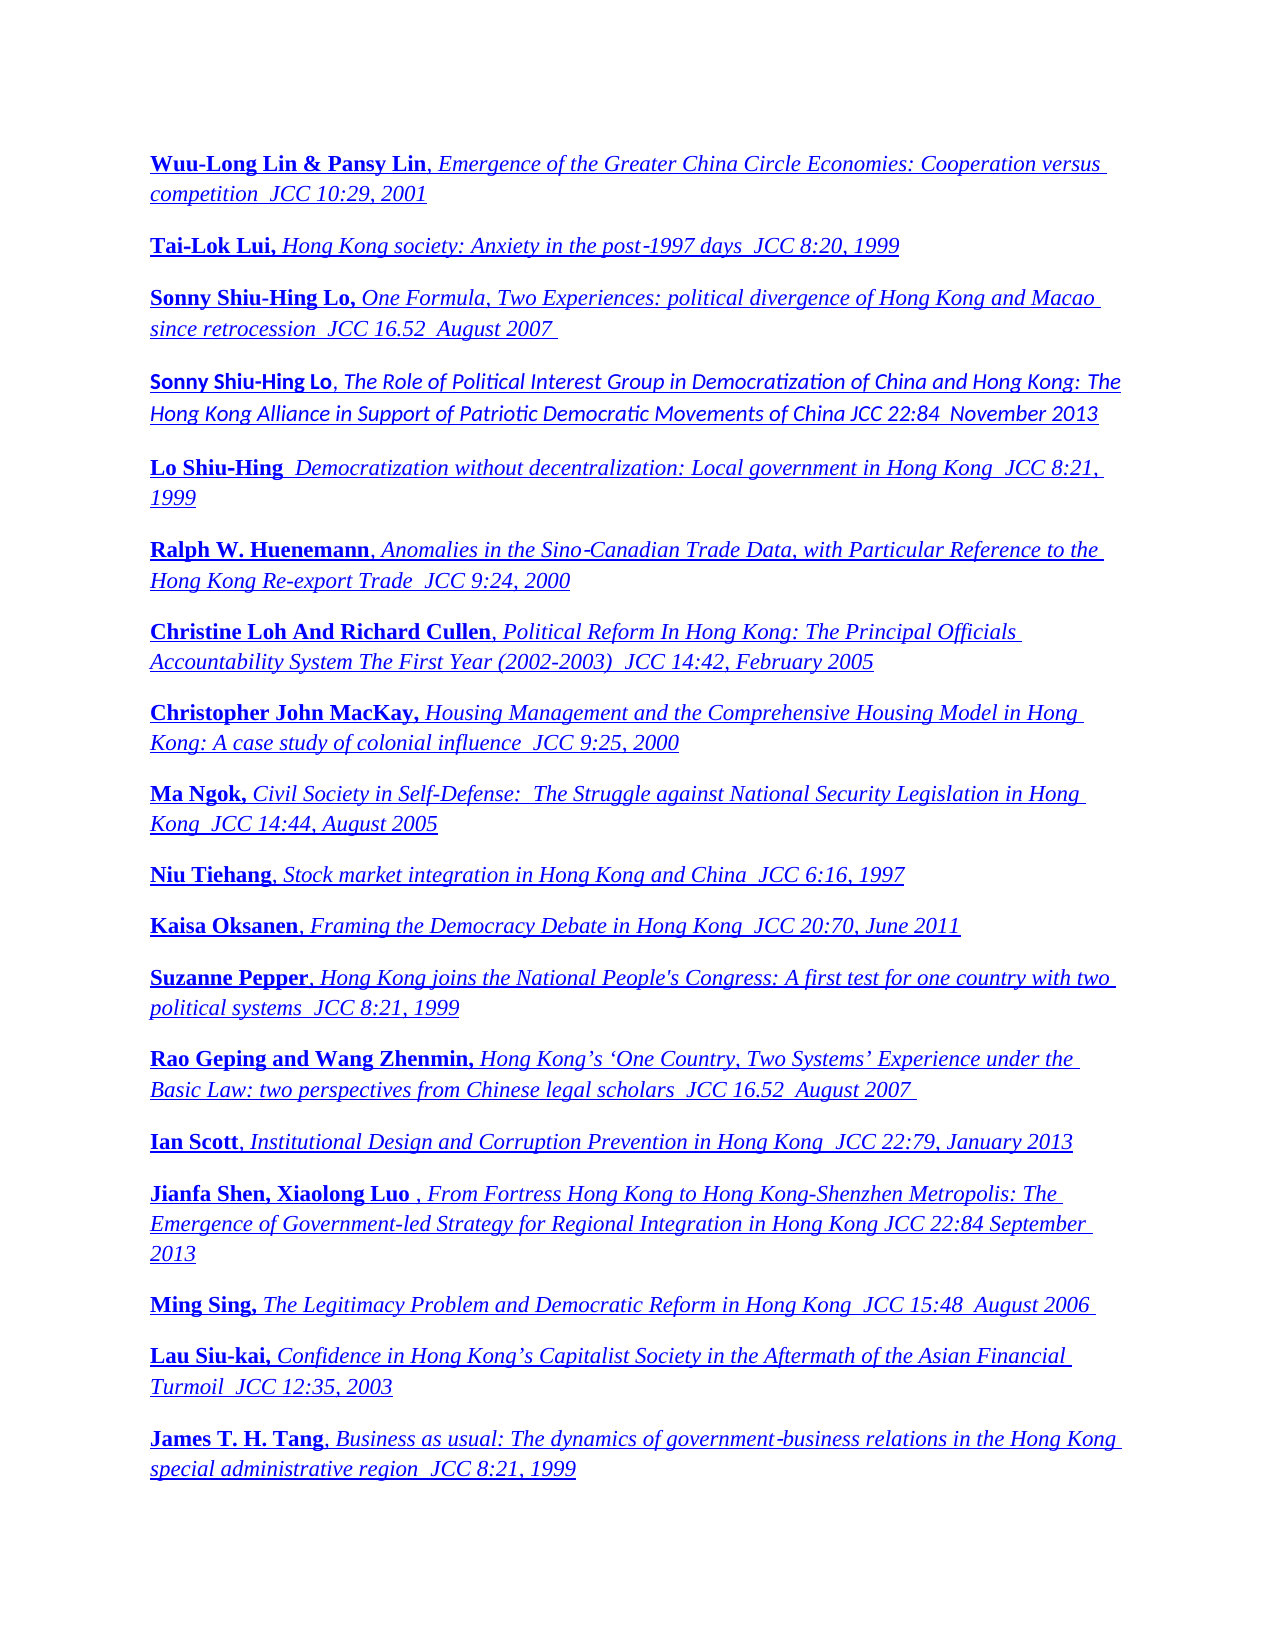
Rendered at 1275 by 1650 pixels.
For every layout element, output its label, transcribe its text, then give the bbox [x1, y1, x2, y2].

text Christine Loh And Richard Cullen, Political Reform In Hong Kong: The Principal Officials Accountability System The First Year (2002-2003) JCC 14:42, February 2005 [150, 618, 1125, 674]
text Rao Geping and Wang Zhenmin, Hong Kong’s ‘One Country, Two Systems’ Experience under the Basic Law: two perspectives from Chinese legal scholars JCC 16.52 August 2007 [150, 1045, 1125, 1103]
text Ming Sing, The Legitimacy Problem and Democratic Reform in Hong Kong JCC 15:48 August 2006 [150, 1291, 1125, 1318]
text Wuu-Long Lin & Pansy Lin, Emergence of the Greater China Circle Economies: Cooperation versus competition JCC 10:29, 2001 [150, 150, 1125, 207]
text Jianfa Shen, Xiaolong Luo , From Fortress Hong Kong to Hong Kong-Shenzhen Metropolis: The Emergence of Government-led Strategy for Regional Integration in Hong Kong JCC 22:84 September 2013 [150, 1180, 1125, 1267]
text Kaisa Oksanen, Framing the Democracy Debate in Hong Kong JCC 20:70, June 2011 [150, 913, 1125, 939]
text Sonny Shiu-Hing Lo, The Role of Political Interest Group in Democratization of China and Hong Kong: The Hong Kong Alliance in Support of Patriotic Democratic Movements of China JCC 22:84 November 2013 [150, 367, 1125, 428]
text Lo Shiu‐Hing Democratization without decentralization: Local government in Hong Kong JCC 8:21, 1999 [150, 453, 1125, 511]
text Tai‐Lok Lui, Hong Kong society: Anxiety in the post‐1997 days JCC 8:20, 1999 [150, 231, 1125, 259]
text Suzanne Pepper, Hong Kong joins the National People's Congress: A first test for one country with two political systems JCC 8:21, 1999 [150, 964, 1125, 1020]
text Ian Scott, Institutional Design and Corruption Prevention in Hong Kong JCC 22:79, January 2013 [150, 1128, 1125, 1155]
text Sonny Shiu-Hing Lo, One Formula, Two Experiences: political divergence of Hong Kong and Macao since retrocession JCC 16.52 August 2007 [150, 284, 1125, 342]
text Niu Tiehang, Stock market integration in Hong Kong and China JCC 6:16, 1997 [150, 862, 1125, 888]
text Lau Siu-kai, Confidence in Hong Kong’s Capitalist Society in the Aftermath of the Asian Financial Turmoil JCC 12:35, 2003 [150, 1343, 1125, 1399]
text Christopher John MacKay, Housing Management and the Comprehensive Housing Model in Hong Kong: A case study of colonial influence JCC 9:25, 2000 [150, 699, 1125, 756]
text Ma Ngok, Civil Society in Self-Defense: The Struggle against National Security Legislation in Hong Kong JCC 14:44, August 2005 [150, 780, 1125, 837]
text Ralph W. Huenemann, Anomalies in the Sino‐Canadian Trade Data, with Particular Reference to the Hong Kong Re-export Trade JCC 9:24, 2000 [150, 535, 1125, 593]
text James T. H. Tang, Business as usual: The dynamics of government‐business relations in the Hong Kong special administrative region JCC 8:21, 1999 [150, 1424, 1125, 1482]
